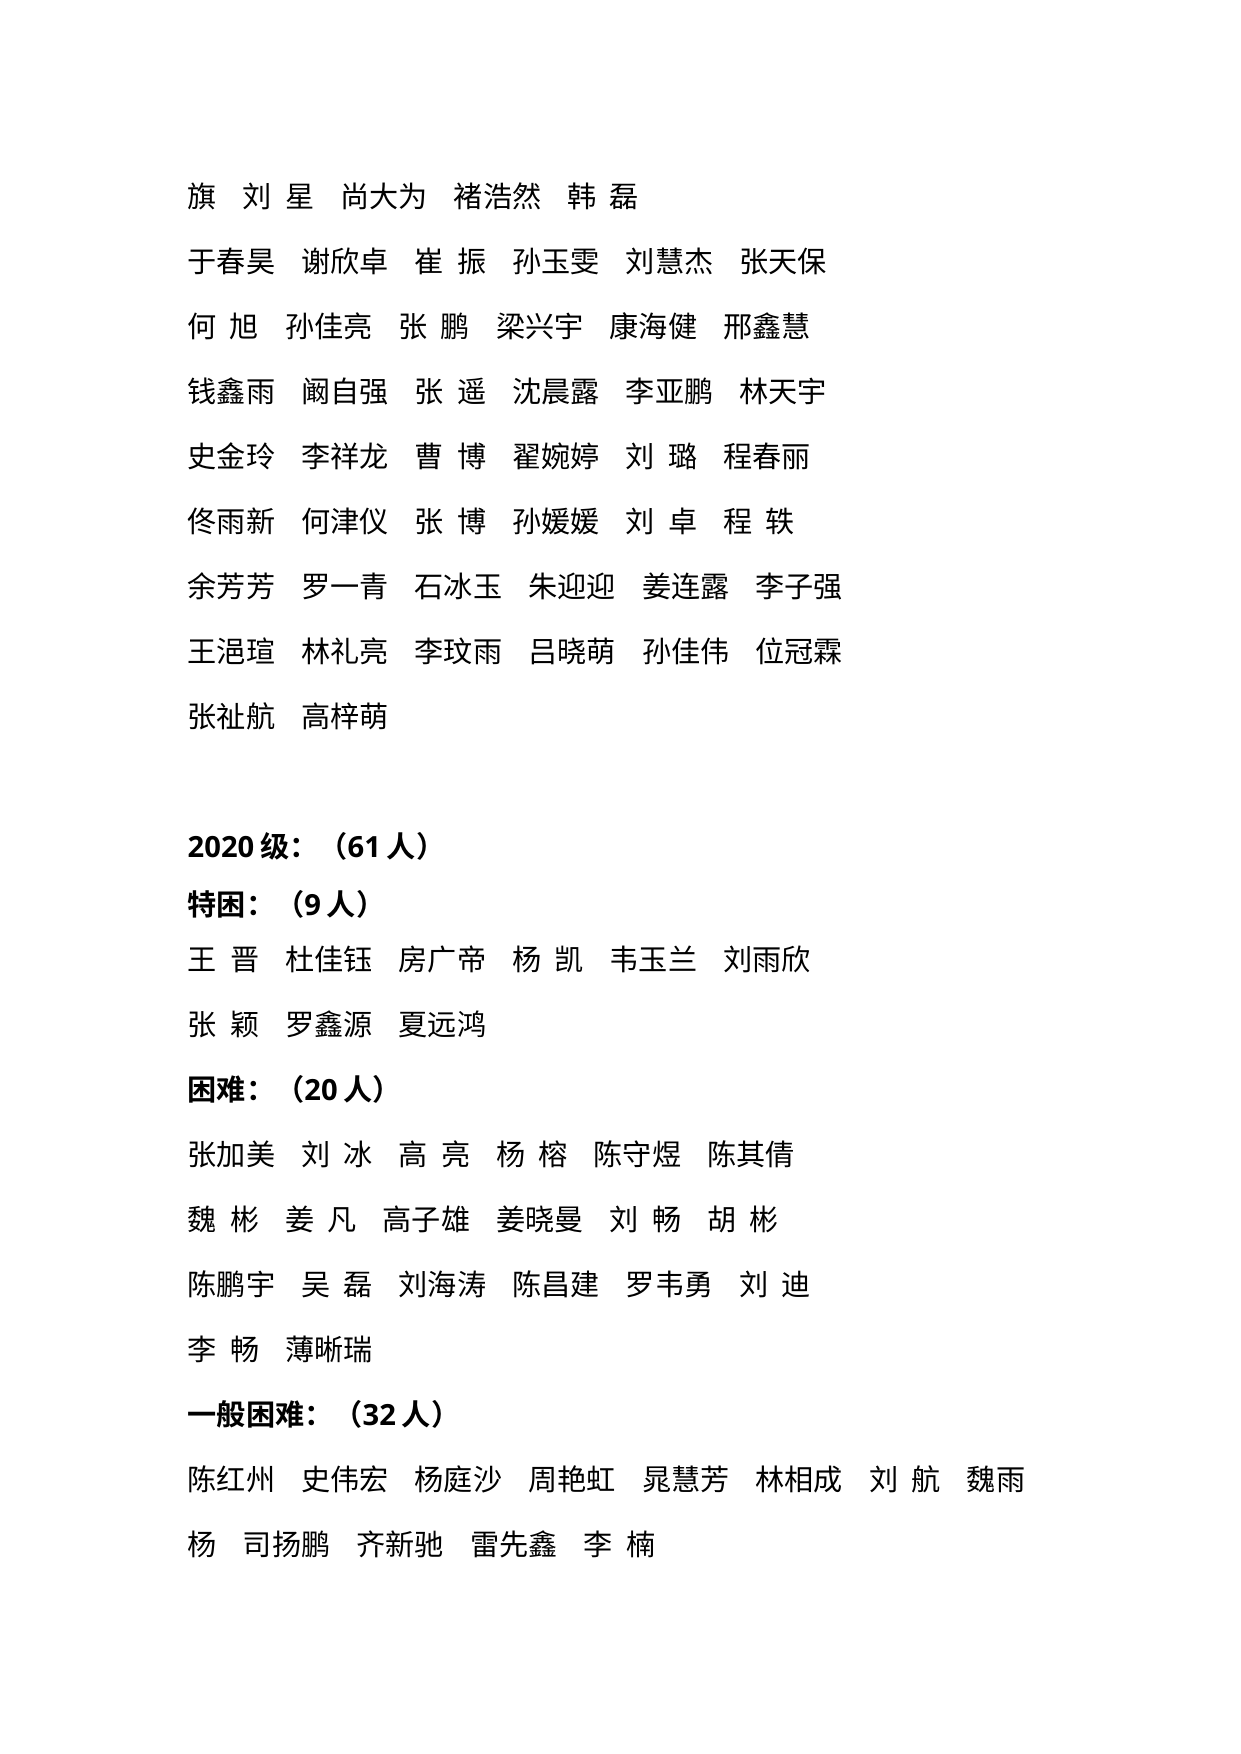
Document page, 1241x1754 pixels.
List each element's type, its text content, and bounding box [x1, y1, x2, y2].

text 佟雨新 何津仪 张 博 孙媛媛 刘 卓 程 轶 [187, 487, 1053, 552]
text 于春昊 谢欣卓 崔 振 孙玉雯 刘慧杰 张天保 [187, 227, 1053, 292]
text 特困：（9人） [187, 877, 1053, 925]
text 2020级：（61人） [187, 812, 1053, 877]
text 钱鑫雨 阚自强 张 遥 沈晨露 李亚鹏 林天宇 [187, 357, 1053, 422]
text 一般困难：（32人） [187, 1380, 1053, 1445]
text 史金玲 李祥龙 曹 博 翟婉婷 刘 璐 程春丽 [187, 422, 1053, 487]
text 王 晋 杜佳钰 房广帝 杨 凯 韦玉兰 刘雨欣 [187, 925, 1053, 990]
text 何 旭 孙佳亮 张 鹏 梁兴宇 康海健 邢鑫慧 [187, 292, 1053, 357]
text 李 畅 薄晰瑞 [187, 1315, 1053, 1380]
text 困难：（20人） [187, 1055, 1053, 1120]
text 张祉航 高梓萌 [187, 682, 1053, 747]
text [187, 162, 1053, 227]
text 陈鹏宇 吴 磊 刘海涛 陈昌建 罗韦勇 刘 迪 [187, 1250, 1053, 1315]
text 陈红州 史伟宏 杨庭沙 周艳虹 晁慧芳 林相成 刘 航 魏雨杨 司扬鹏 齐新驰 雷先鑫 李 楠 [187, 1445, 1053, 1575]
text 王浥瑄 林礼亮 李玟雨 吕晓萌 孙佳伟 位冠霖 [187, 617, 1053, 682]
text 张 颖 罗鑫源 夏远鸿 [187, 990, 1053, 1055]
text 张加美 刘 冰 高 亮 杨 榕 陈守煜 陈其倩 [187, 1120, 1053, 1185]
text 余芳芳 罗一青 石冰玉 朱迎迎 姜连露 李子强 [187, 552, 1053, 617]
text 魏 彬 姜 凡 高子雄 姜晓曼 刘 畅 胡 彬 [187, 1185, 1053, 1250]
